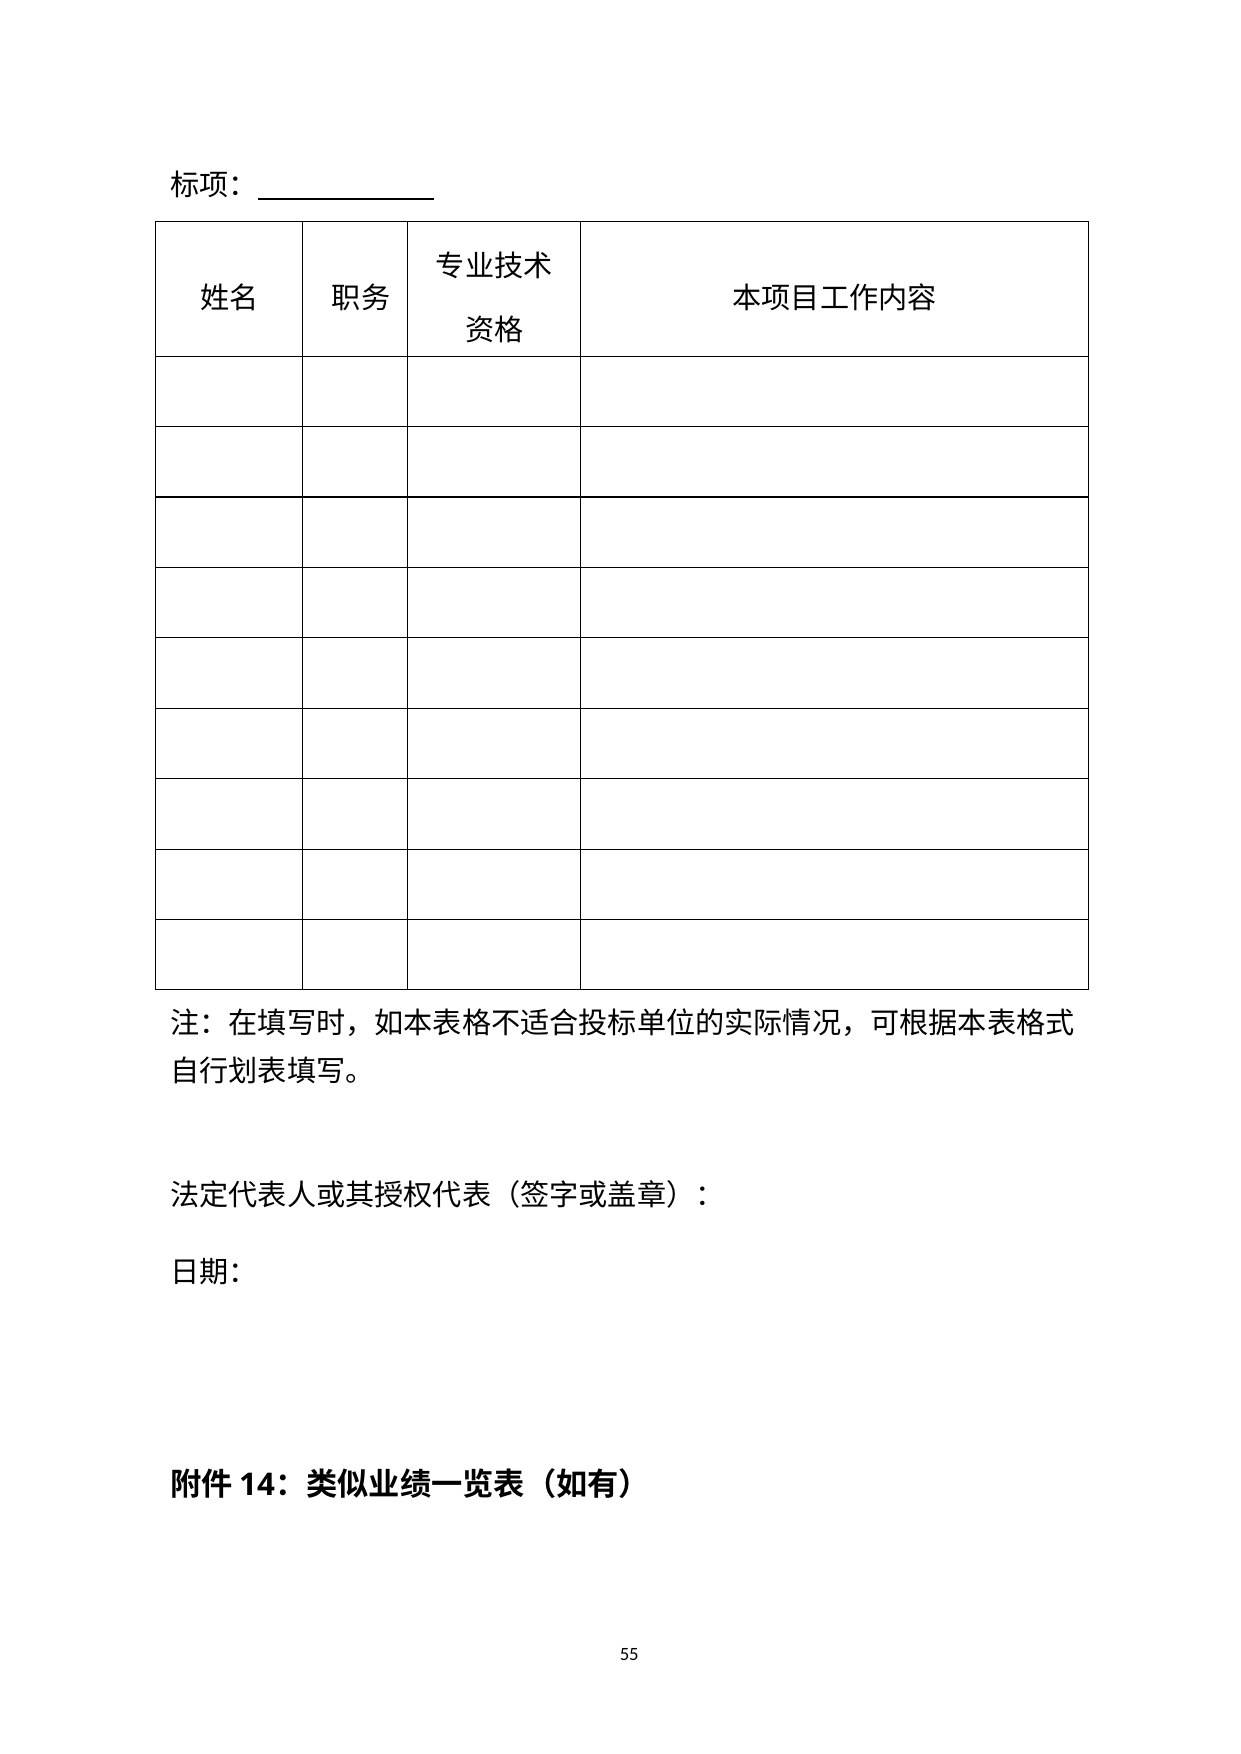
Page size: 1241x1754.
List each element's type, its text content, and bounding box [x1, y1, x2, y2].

table_cell [303, 850, 407, 919]
table_cell [303, 568, 407, 637]
table_cell [408, 638, 580, 708]
table_cell [156, 920, 302, 989]
table_cell [581, 920, 1088, 989]
table_header 专业技术 资格 [408, 222, 580, 356]
table_cell [408, 568, 580, 637]
table_cell [581, 427, 1088, 496]
table_cell [408, 709, 580, 778]
table_cell [581, 779, 1088, 848]
table_cell [156, 779, 302, 848]
table_cell [303, 920, 407, 989]
table_cell [303, 779, 407, 848]
table_header 本项目工作内容 [581, 222, 1088, 356]
table_cell [156, 568, 302, 637]
table_cell [303, 498, 407, 567]
table_cell [581, 568, 1088, 637]
table_cell [303, 357, 407, 426]
table_cell [156, 427, 302, 496]
table_cell [581, 357, 1088, 426]
table_cell [303, 709, 407, 778]
table_cell [156, 850, 302, 919]
table_cell [408, 779, 580, 848]
table_cell [581, 850, 1088, 919]
table_header 职务 [303, 222, 407, 356]
table_cell [408, 357, 580, 426]
text 法定代表人或其授权代表（签字或盖章）： [170, 1172, 1088, 1214]
table_cell [581, 709, 1088, 778]
table_cell [156, 638, 302, 708]
table_cell [156, 357, 302, 426]
table_cell [408, 427, 580, 496]
text 标项： [170, 162, 1088, 204]
table_cell [156, 498, 302, 567]
table_cell [408, 498, 580, 567]
table_header 姓名 [156, 222, 302, 356]
table_cell [303, 427, 407, 496]
table_cell [581, 638, 1088, 708]
table_cell [156, 709, 302, 778]
text 日期： [170, 1248, 1088, 1291]
text 附件14：类似业绩一览表（如有） [170, 1459, 1088, 1505]
table_cell [581, 498, 1088, 567]
table_cell [408, 850, 580, 919]
table_cell [303, 638, 407, 708]
text 注：在填写时，如本表格不适合投标单位的实际情况，可根据本表格式自行划表填写。 [170, 996, 1088, 1091]
table_cell [408, 920, 580, 989]
